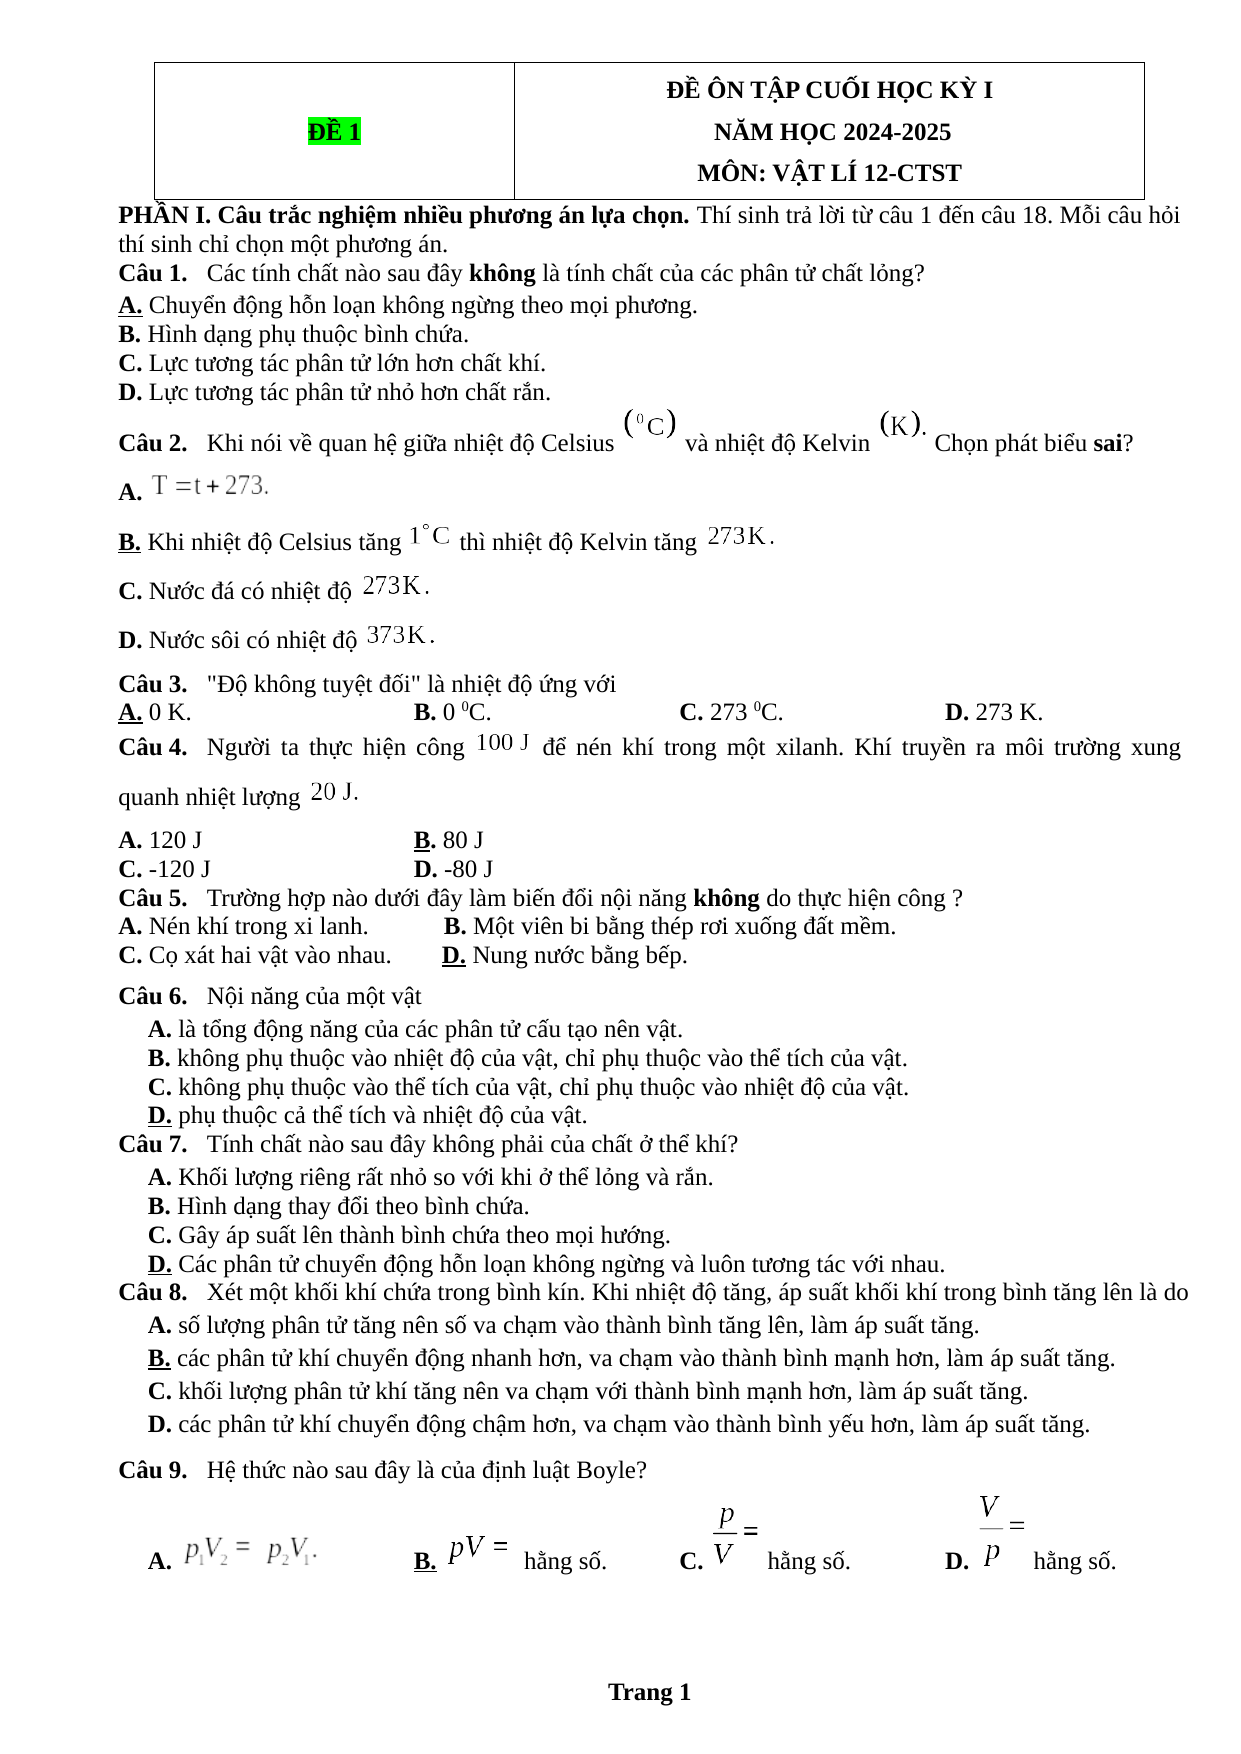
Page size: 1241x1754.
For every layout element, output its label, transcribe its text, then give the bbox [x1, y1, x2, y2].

text A. Nén khí trong xi lanh. B. Một viên bi bằng thép rơi xuống đất mềm. [118, 911, 1181, 940]
text A. Chuyển động hỗn loạn không ngừng theo mọi phương. [118, 291, 1181, 319]
text A. Khối lượng riêng rất nhỏ so với khi ở thể lỏng và rắn. [118, 1162, 1181, 1191]
table_header ĐỀ 1 [155, 63, 514, 199]
text Câu 2. Khi nói về quan hệ giữa nhiệt độ Celsius và nhiệt độ Kelvin Chọn phát biểu sai? [118, 406, 1181, 456]
text Câu 5. Trường hợp nào dưới đây làm biến đổi nội năng không do thực hiện công ? [118, 883, 1181, 911]
text C. khối lượng phân tử khí tăng nên va chạm với thành bình mạnh hơn, làm áp suất tăng. [118, 1376, 1181, 1405]
text Câu 4. Người ta thực hiện công để nén khí trong một xilanh. Khí truyền ra môi trường xung quanh nhiệt lượng [118, 726, 1181, 811]
text Câu 3. "Độ không tuyệt đối" là nhiệt độ ứng với [118, 669, 1181, 697]
text B. không phụ thuộc vào nhiệt độ của vật, chỉ phụ thuộc vào thể tích của vật. [118, 1043, 1181, 1072]
text Câu 7. Tính chất nào sau đây không phải của chất ở thể khí? [118, 1129, 1181, 1158]
text Câu 6. Nội năng của một vật [118, 981, 1181, 1010]
text Câu 8. Xét một khối khí chứa trong bình kín. Khi nhiệt độ tăng, áp suất khối khí trong bình tăng lên là do [118, 1277, 1196, 1306]
text A. B. hằng số. C. hằng số. D. hằng số. [118, 1488, 1181, 1575]
text C. Gây áp suất lên thành bình chứa theo mọi hướng. [118, 1220, 1181, 1249]
text A. là tổng động năng của các phân tử cấu tạo nên vật. [118, 1014, 1181, 1043]
text D. Nước sôi có nhiệt độ [118, 619, 1181, 654]
text B. Khi nhiệt độ Celsius tăng thì nhiệt độ Kelvin tăng [118, 520, 1181, 555]
text D. các phân tử khí chuyển động chậm hơn, va chạm vào thành bình yếu hơn, làm áp suất tăng. [118, 1409, 1181, 1438]
text A. 120 J B. 80 J [118, 825, 1181, 854]
text PHẦN I. Câu trắc nghiệm nhiều phương án lựa chọn. Thí sinh trả lời từ câu 1 đến câu 18. Mỗi câu hỏi thí sinh chỉ chọn một phương án. [118, 200, 1181, 258]
text C. Nước đá có nhiệt độ [118, 570, 1181, 605]
text A. số lượng phân tử tăng nên số va chạm vào thành bình tăng lên, làm áp suất tăng. [118, 1310, 1181, 1339]
table_header ĐỀ ÔN TẬP CUỐI HỌC KỲ I NĂM HỌC 2024-2025 MÔN: VẬT LÍ 12-CTST [515, 63, 1144, 199]
text Câu 9. Hệ thức nào sau đây là của định luật Boyle? [118, 1455, 1181, 1484]
text B. các phân tử khí chuyển động nhanh hơn, va chạm vào thành bình mạnh hơn, làm áp suất tăng. [118, 1343, 1181, 1372]
text D. Các phân tử chuyển động hỗn loạn không ngừng và luôn tương tác với nhau. [118, 1249, 1181, 1277]
text C. Cọ xát hai vật vào nhau. D. Nung nước bằng bếp. [118, 940, 1181, 969]
text D. phụ thuộc cả thể tích và nhiệt độ của vật. [118, 1101, 1181, 1129]
text B. Hình dạng phụ thuộc bình chứa. [118, 319, 1181, 348]
text D. Lực tương tác phân tử nhỏ hơn chất rắn. [118, 377, 1181, 406]
text C. -120 J D. -80 J [118, 854, 1181, 883]
text Câu 1. Các tính chất nào sau đây không là tính chất của các phân tử chất lỏng? [118, 258, 1181, 286]
text A. [118, 471, 1181, 506]
text C. không phụ thuộc vào thể tích của vật, chỉ phụ thuộc vào nhiệt độ của vật. [118, 1072, 1181, 1101]
text C. Lực tương tác phân tử lớn hơn chất khí. [118, 348, 1181, 377]
text B. Hình dạng thay đổi theo bình chứa. [118, 1191, 1181, 1220]
text A. 0 K. B. 0 0C. C. 273 0C. D. 273 K. [118, 697, 1181, 726]
